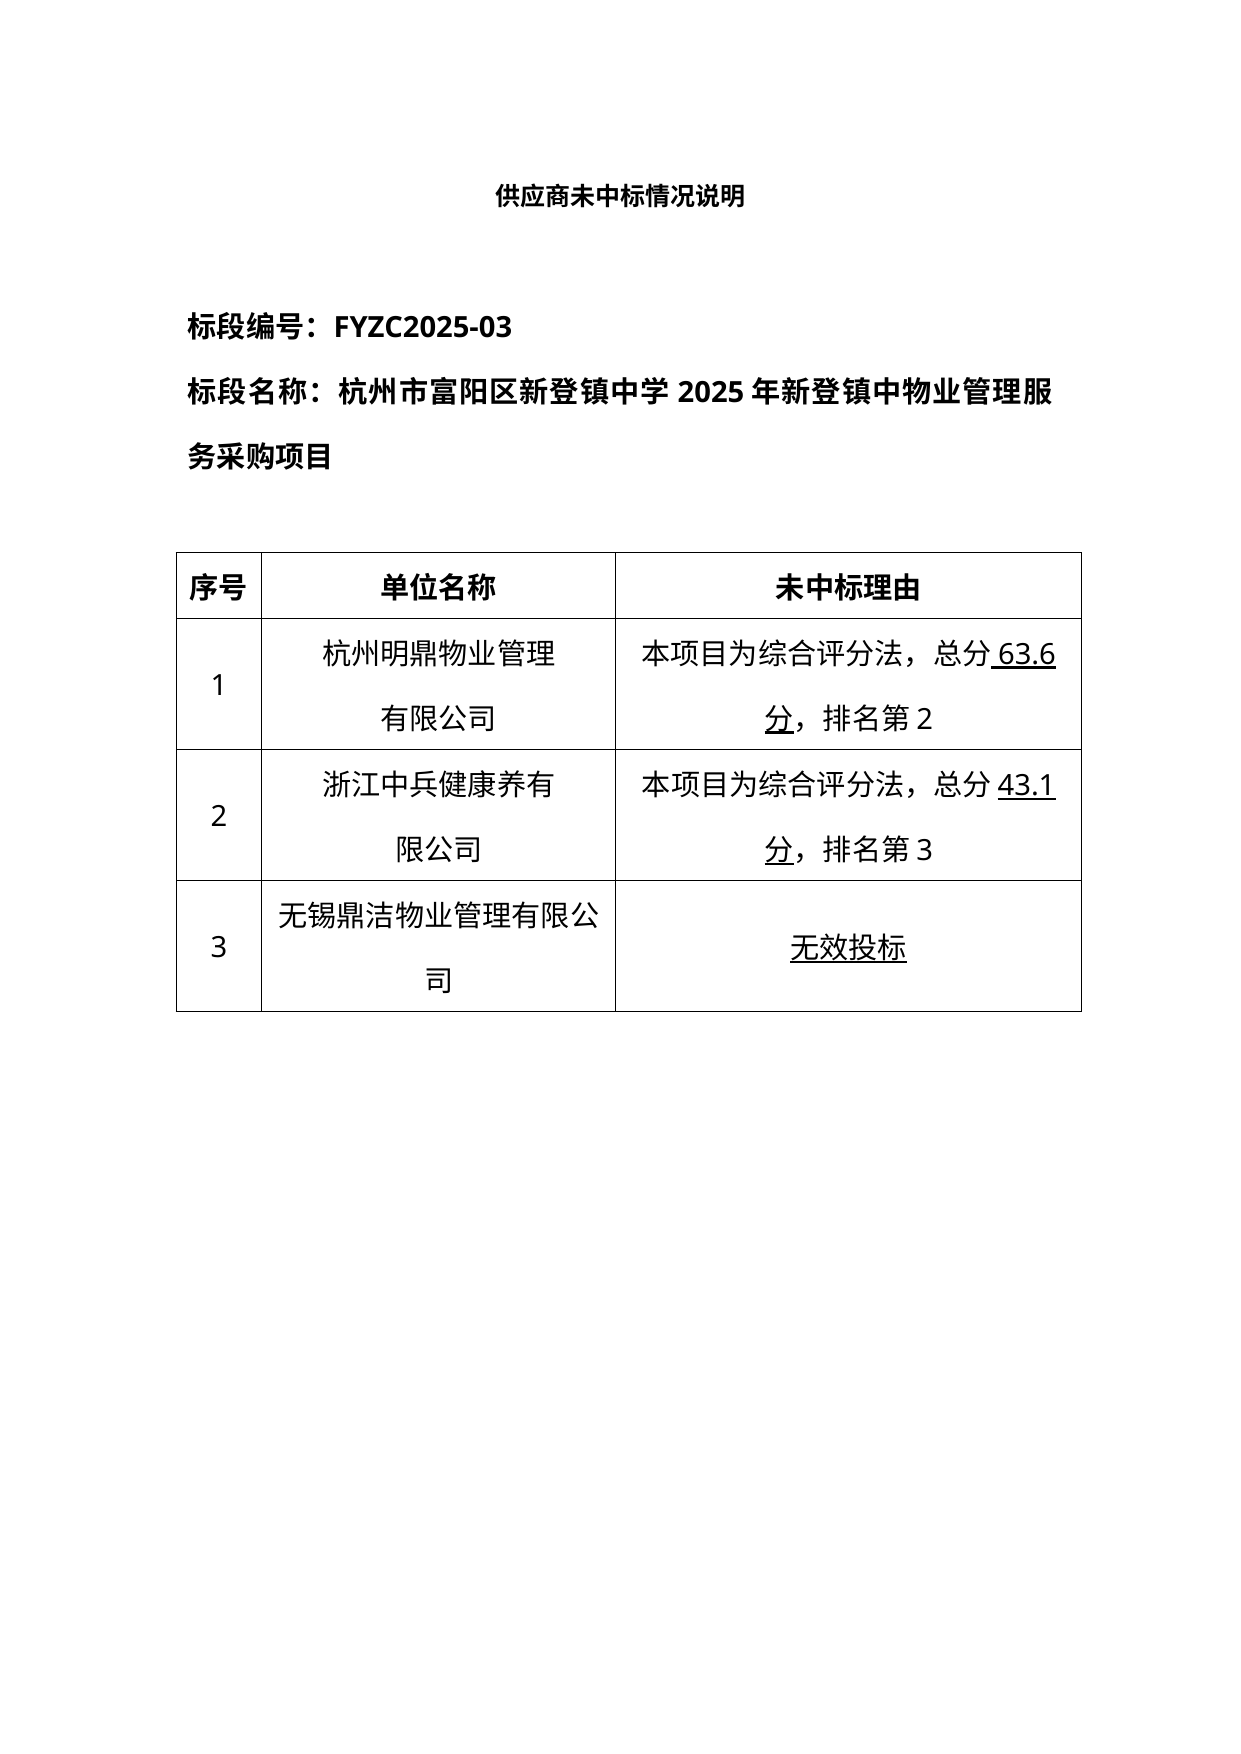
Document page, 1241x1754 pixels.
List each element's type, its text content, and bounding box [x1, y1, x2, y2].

table_header 未中标理由 [616, 553, 1081, 618]
table_cell 2 [177, 750, 261, 880]
text 供应商未中标情况说明 [187, 162, 1053, 227]
text 标段名称：杭州市富阳区新登镇中学2025年新登镇中物业管理服务采购项目 [187, 357, 1053, 487]
table_cell 本项目为综合评分法，总分43.1 分，排名第3 [616, 750, 1081, 880]
text 标段编号：FYZC2025-03 [187, 292, 1053, 357]
table_cell 无锡鼎洁物业管理有限公司 [262, 881, 615, 1011]
table_header 单位名称 [262, 553, 615, 618]
table_cell 3 [177, 881, 261, 1011]
table_cell 浙江中兵健康养有 限公司 [262, 750, 615, 880]
table_cell 无效投标 [616, 881, 1081, 1011]
table_cell 杭州明鼎物业管理 有限公司 [262, 619, 615, 749]
table_cell 1 [177, 619, 261, 749]
table_header 序号 [177, 553, 261, 618]
table_cell 本项目为综合评分法，总分 63.6 分，排名第2 [616, 619, 1081, 749]
